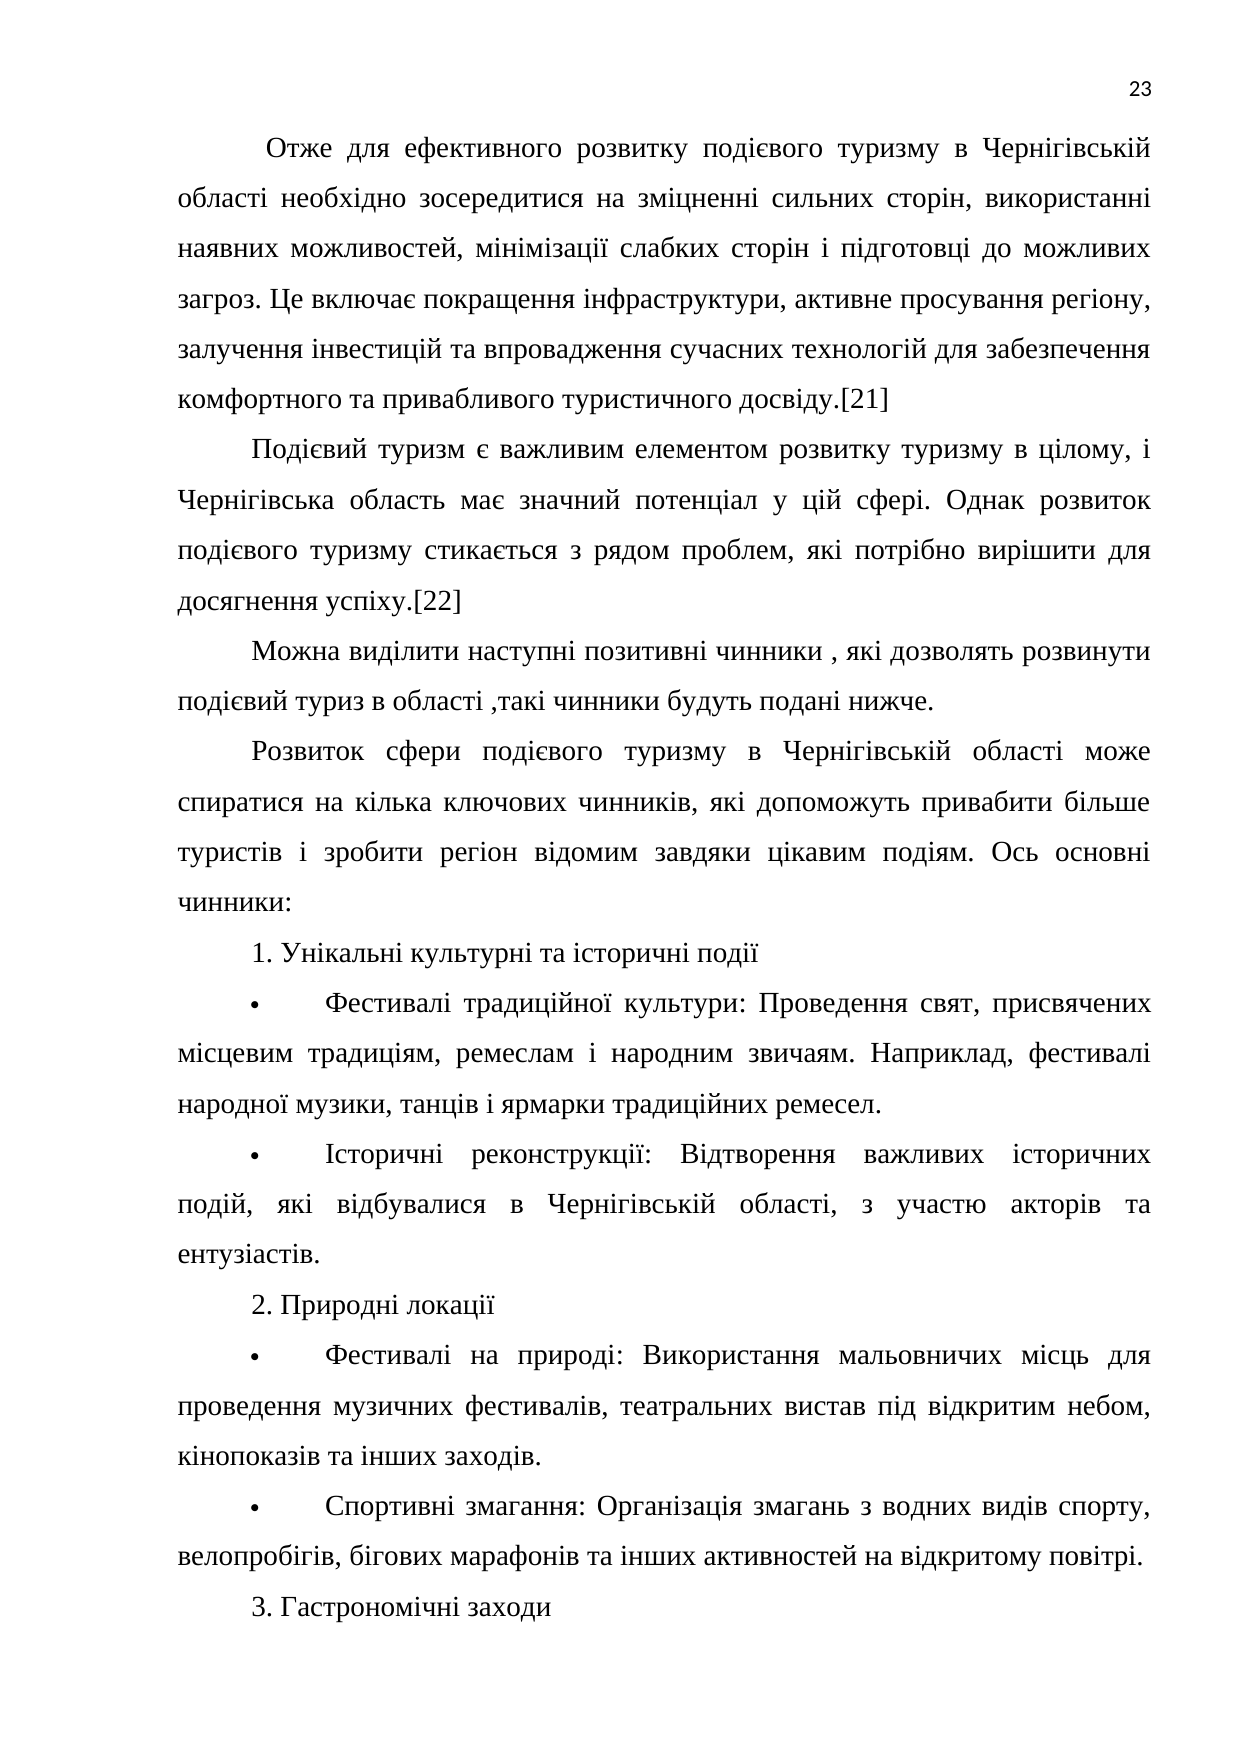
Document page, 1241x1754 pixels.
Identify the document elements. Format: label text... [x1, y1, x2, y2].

text 2. Природні локації [177, 1287, 1152, 1321]
list Історичні реконструкції: Відтворення важливих історичних подій, які відбувалися в Чернігівській області, з участю акторів та ентузіастів. [177, 1136, 1152, 1270]
text Розвиток сфери подієвого туризму в Чернігівській області може спиратися на кілька ключових чинників, які допоможуть привабити більше туристів і зробити регіон відомим завдяки цікавим подіям. Ось основні чинники: [177, 733, 1152, 918]
list Спортивні змагання: Організація змагань з водних видів спорту, велопробігів, бігових марафонів та інших активностей на відкритому повітрі. [177, 1488, 1152, 1572]
text Подієвий туризм є важливим елементом розвитку туризму в цілому, і Чернігівська область має значний потенціал у цій сфері. Однак розвиток подієвого туризму стикається з рядом проблем, які потрібно вирішити для досягнення успіху.[22] [177, 432, 1152, 616]
text Отже для ефективного розвитку подієвого туризму в Чернігівській області необхідно зосередитися на зміцненні сильних сторін, використанні наявних можливостей, мінімізації слабких сторін і підготовці до можливих загроз. Це включає покращення інфраструктури, активне просування регіону, залучення інвестицій та впровадження сучасних технологій для забезпечення комфортного та привабливого туристичного досвіду.[21] [177, 130, 1152, 415]
text 3. Гастрономічні заходи [177, 1589, 1152, 1622]
list Фестивалі на природі: Використання мальовничих місць для проведення музичних фестивалів, театральних вистав під відкритим небом, кінопоказів та інших заходів. [177, 1337, 1152, 1471]
text Можна виділити наступні позитивні чинники , які дозволять розвинути подієвий туриз в області ,такі чинники будуть подані нижче. [177, 633, 1152, 717]
list Фестивалі традиційної культури: Проведення свят, присвячених місцевим традиціям, ремеслам і народним звичаям. Наприклад, фестивалі народної музики, танців і ярмарки традиційних ремесел. [177, 985, 1152, 1119]
text 1. Унікальні культурні та історичні події [177, 935, 1152, 968]
